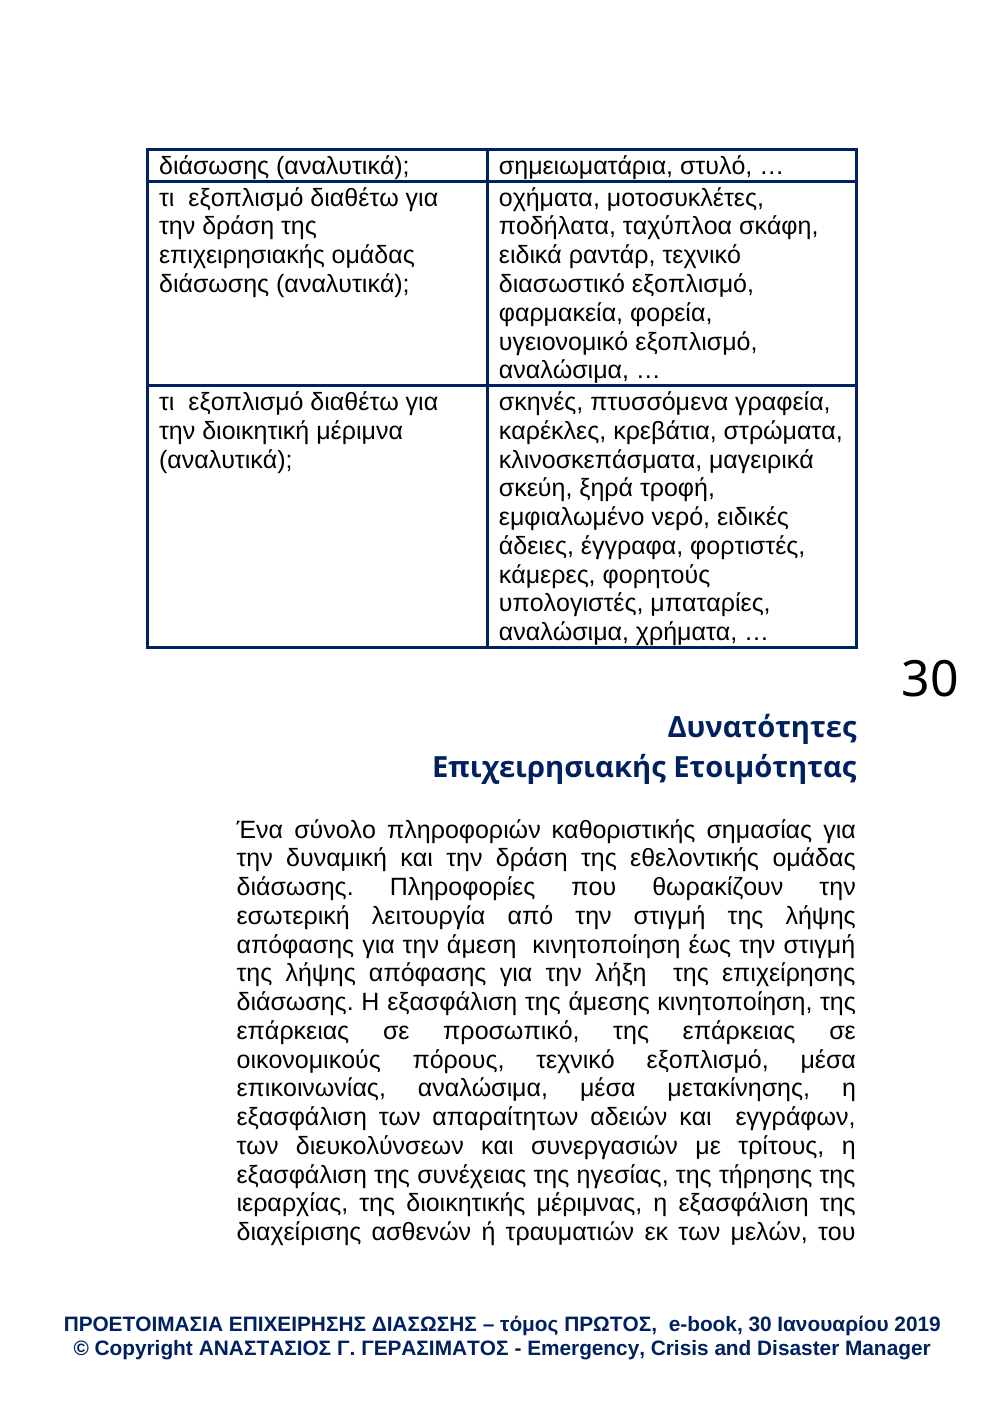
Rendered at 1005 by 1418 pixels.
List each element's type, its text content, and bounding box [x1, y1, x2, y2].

table_cell τι εξοπλισμό διαθέτω για την δράση της επιχειρησιακής ομάδας διάσωσης (αναλυτικά); [149, 183, 486, 384]
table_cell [489, 151, 855, 179]
table_cell οχήματα, μοτοσυκλέτες, ποδήλατα, ταχύπλοα σκάφη, ειδικά ραντάρ, τεχνικό διασωστικό εξοπλισμό, φαρμακεία, φορεία, υγειονομικό εξοπλισμό, αναλώσιμα, … [489, 183, 855, 384]
table_cell σκηνές, πτυσσόμενα γραφεία, καρέκλες, κρεβάτια, στρώματα, κλινοσκεπάσματα, μαγειρικά σκεύη, ξηρά τροφή, εμφιαλωμένο νερό, ειδικές άδειες, έγγραφα, φορτιστές, κάμερες, φορητούς υπολογιστές, μπαταρίες, αναλώσιμα, χρήματα, … [489, 387, 855, 646]
text Επιχειρησιακής Ετοιμότητας [213, 746, 856, 786]
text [236, 814, 856, 1246]
text Δυνατότητες [213, 706, 856, 746]
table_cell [149, 151, 486, 179]
table_cell τι εξοπλισμό διαθέτω για την διοικητική μέριμνα (αναλυτικά); [149, 387, 486, 646]
